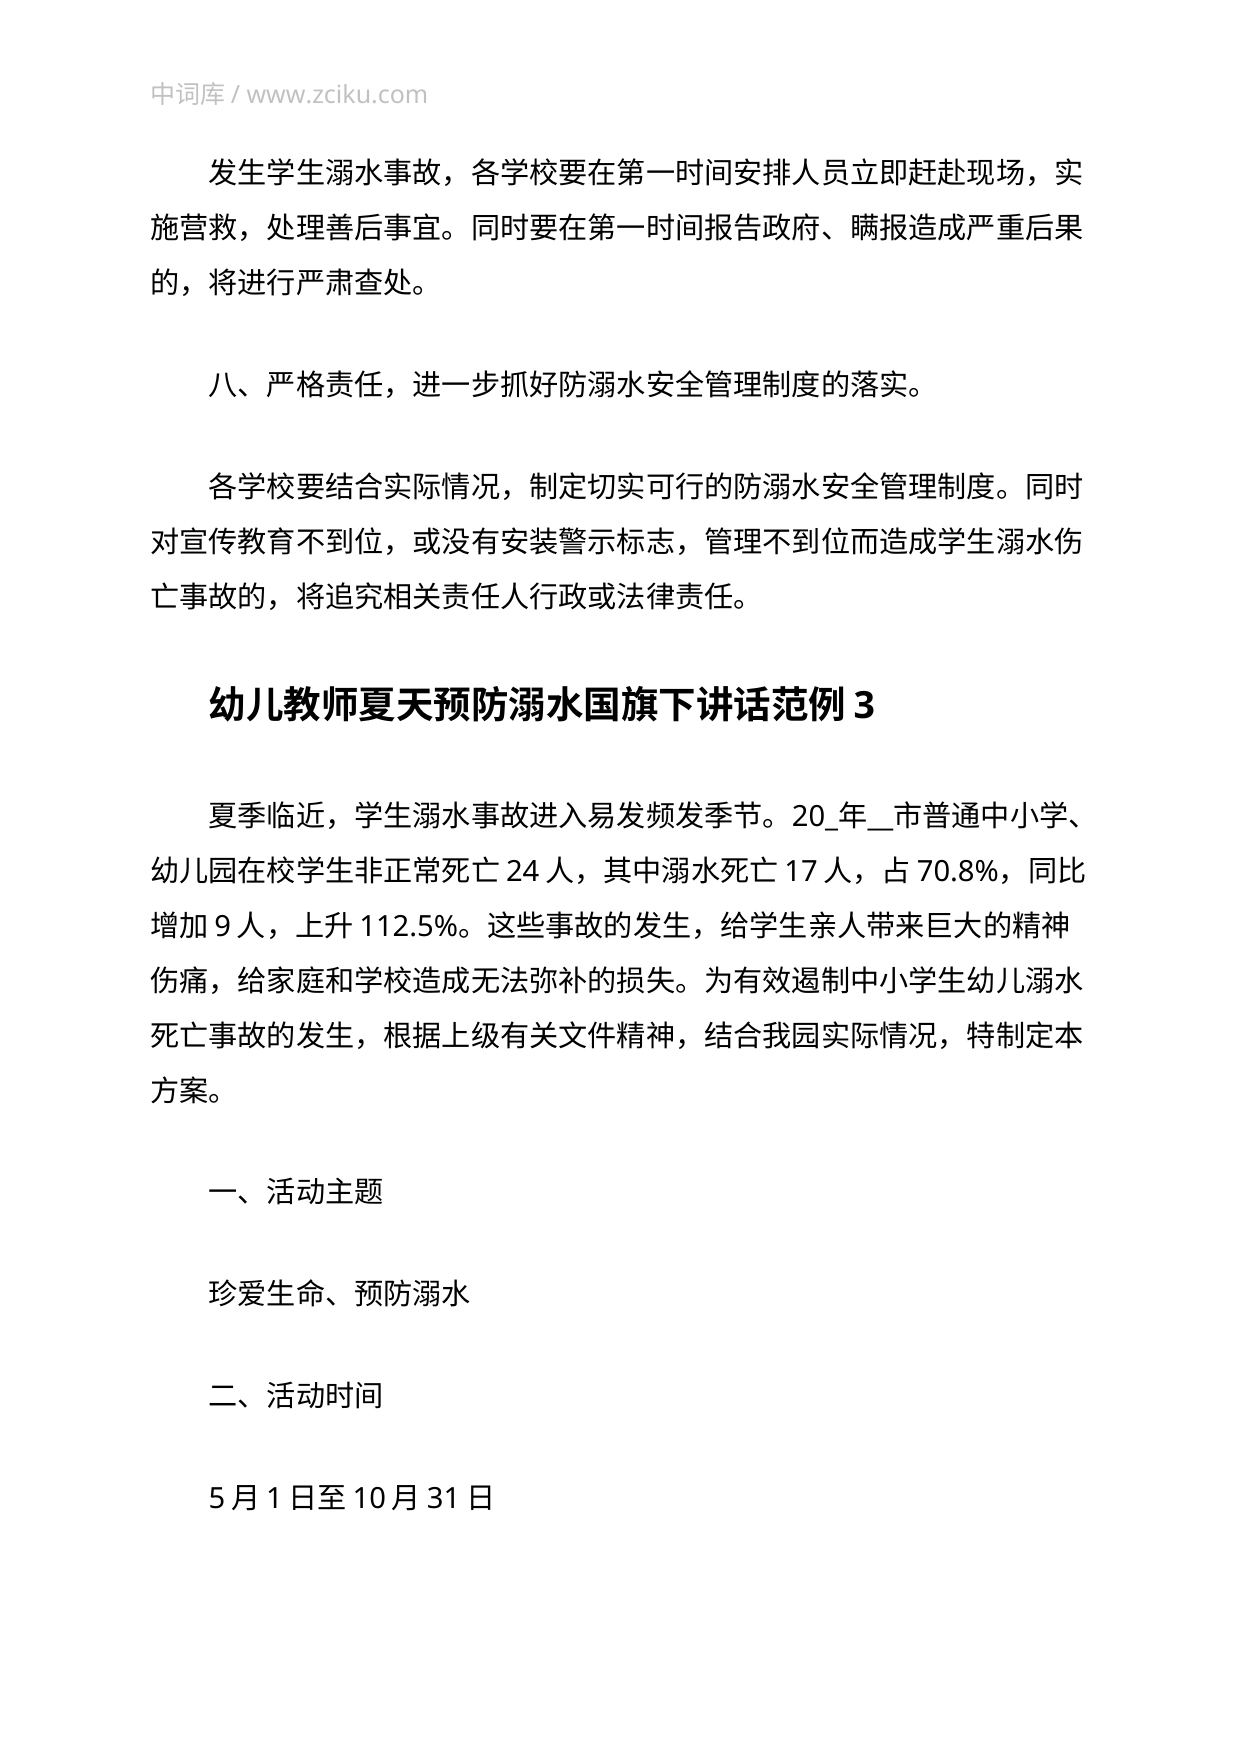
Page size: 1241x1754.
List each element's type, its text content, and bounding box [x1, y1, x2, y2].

text 发生学生溺水事故，各学校要在第一时间安排人员立即赶赴现场，实施营救，处理善后事宜。同时要在第一时间报告政府、瞒报造成严重后果的，将进行严肃查处。 [150, 150, 1090, 302]
text 幼儿教师夏天预防溺水国旗下讲话范例3 [150, 675, 1090, 729]
text 5月1日至10月31日 [150, 1474, 1090, 1517]
text 二、活动时间 [150, 1373, 1090, 1415]
text 一、活动主题 [150, 1169, 1090, 1211]
text 八、严格责任，进一步抓好防溺水安全管理制度的落实。 [150, 362, 1090, 404]
text 夏季临近，学生溺水事故进入易发频发季节。20_年__市普通中小学、幼儿园在校学生非正常死亡24人，其中溺水死亡17人，占70.8%，同比增加9人，上升112.5%。这些事故的发生，给学生亲人带来巨大的精神伤痛，给家庭和学校造成无法弥补的损失。为有效遏制中小学生幼儿溺水死亡事故的发生，根据上级有关文件精神，结合我园实际情况，特制定本方案。 [150, 792, 1090, 1109]
text 珍爱生命、预防溺水 [150, 1271, 1090, 1313]
text 各学校要结合实际情况，制定切实可行的防溺水安全管理制度。同时对宣传教育不到位，或没有安装警示标志，管理不到位而造成学生溺水伤亡事故的，将追究相关责任人行政或法律责任。 [150, 463, 1090, 615]
